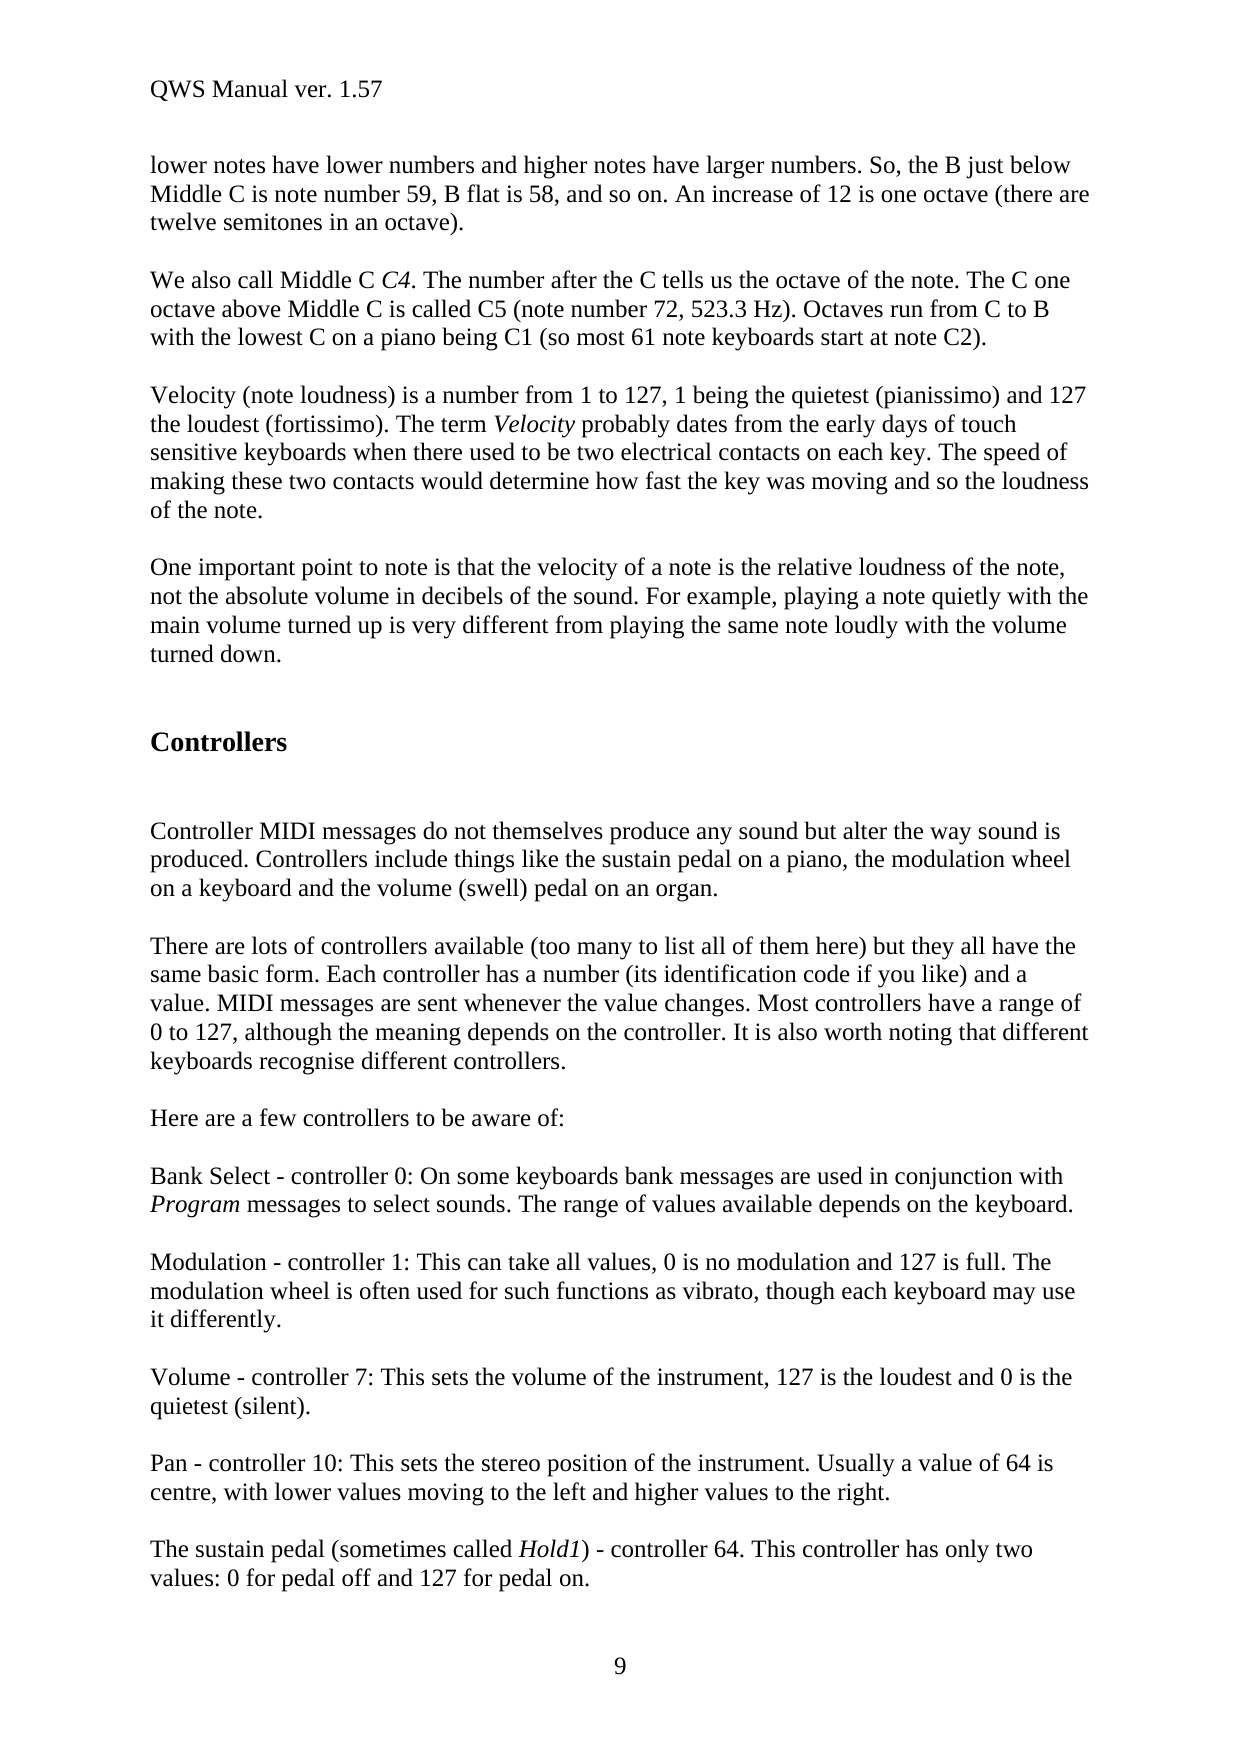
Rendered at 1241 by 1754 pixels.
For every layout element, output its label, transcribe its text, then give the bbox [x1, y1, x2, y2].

text Controller MIDI messages do not themselves produce any sound but alter the way sound is produced. Controllers include things like the sustain pedal on a piano, the modulation wheel on a keyboard and the volume (swell) pedal on an organ. [150, 816, 1090, 902]
text The sustain pedal (sometimes called Hold1) - controller 64. This controller has only two values: 0 for pedal off and 127 for pedal on. [150, 1534, 1090, 1592]
text There are lots of controllers available (too many to list all of them here) but they all have the same basic form. Each controller has a number (its identification code if you like) and a value. MIDI messages are sent whenever the value changes. Most controllers have a range of 0 to 127, although the meaning depends on the controller. It is also worth noting that different keyboards recognise different controllers. [150, 931, 1090, 1074]
text We also call Middle C C4. The number after the C tells us the octave of the note. The C one octave above Middle C is called C5 (note number 72, 523.3 Hz). Octaves run from C to B with the lowest C on a piano being C1 (so most 61 note keyboards start at note C2). [150, 265, 1090, 351]
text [150, 150, 1090, 236]
text Modulation - controller 1: This can take all values, 0 is no modulation and 127 is full. The modulation wheel is often used for such functions as vibrato, though each keyboard may use it differently. [150, 1247, 1090, 1333]
text Here are a few controllers to be aware of: [150, 1103, 1090, 1132]
subtitle Controllers [150, 725, 1090, 758]
text Bank Select - controller 0: On some keyboards bank messages are used in conjunction with Program messages to select sounds. The range of values available depends on the keyboard. [150, 1161, 1090, 1218]
text Pan - controller 10: This sets the stereo position of the instrument. Usually a value of 64 is centre, with lower values moving to the left and higher values to the right. [150, 1448, 1090, 1506]
text One important point to note is that the velocity of a note is the relative loudness of the note, not the absolute volume in decibels of the sound. For example, playing a note quietly with the main volume turned up is very different from playing the same note loudly with the volume turned down. [150, 552, 1090, 667]
text Volume - controller 7: This sets the volume of the instrument, 127 is the loudest and 0 is the quietest (silent). [150, 1362, 1090, 1419]
text Velocity (note loudness) is a number from 1 to 127, 1 being the quietest (pianissimo) and 127 the loudest (fortissimo). The term Velocity probably dates from the early days of touch sensitive keyboards when there used to be two electrical contacts on each key. The speed of making these two contacts would determine how fast the key was moving and so the loudness of the note. [150, 380, 1090, 524]
